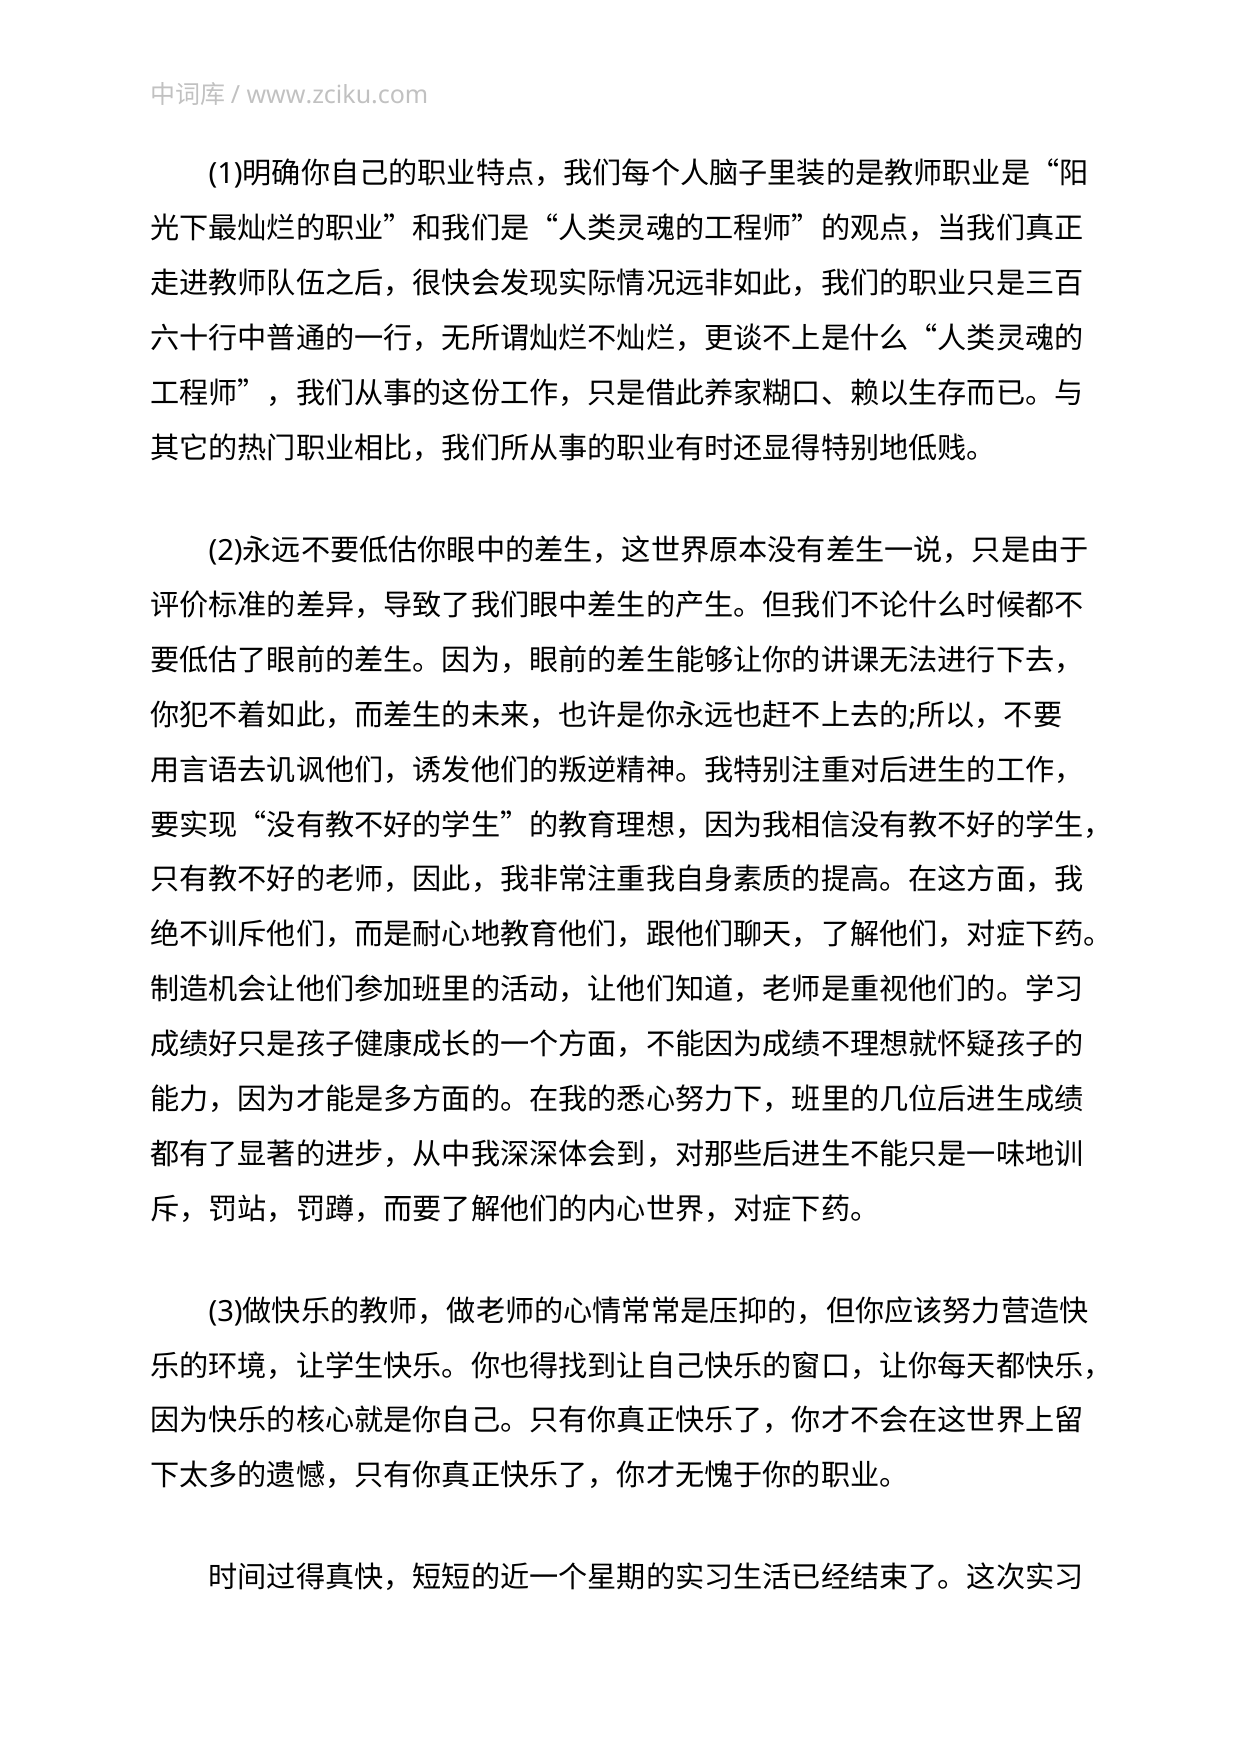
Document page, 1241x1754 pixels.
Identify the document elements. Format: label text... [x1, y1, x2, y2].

text (2)永远不要低估你眼中的差生，这世界原本没有差生一说，只是由于评价标准的差异，导致了我们眼中差生的产生。但我们不论什么时候都不要低估了眼前的差生。因为，眼前的差生能够让你的讲课无法进行下去，你犯不着如此，而差生的未来，也许是你永远也赶不上去的;所以，不要用言语去讥讽他们，诱发他们的叛逆精神。我特别注重对后进生的工作，要实现“没有教不好的学生”的教育理想，因为我相信没有教不好的学生，只有教不好的老师，因此，我非常注重我自身素质的提高。在这方面，我绝不训斥他们，而是耐心地教育他们，跟他们聊天，了解他们，对症下药。制造机会让他们参加班里的活动，让他们知道，老师是重视他们的。学习成绩好只是孩子健康成长的一个方面，不能因为成绩不理想就怀疑孩子的能力，因为才能是多方面的。在我的悉心努力下，班里的几位后进生成绩都有了显著的进步，从中我深深体会到，对那些后进生不能只是一味地训斥，罚站，罚蹲，而要了解他们的内心世界，对症下药。 [150, 526, 1090, 1228]
text (3)做快乐的教师，做老师的心情常常是压抑的，但你应该努力营造快乐的环境，让学生快乐。你也得找到让自己快乐的窗口，让你每天都快乐，因为快乐的核心就是你自己。只有你真正快乐了，你才不会在这世界上留下太多的遗憾，只有你真正快乐了，你才无愧于你的职业。 [150, 1287, 1090, 1494]
text (1)明确你自己的职业特点，我们每个人脑子里装的是教师职业是“阳光下最灿烂的职业”和我们是“人类灵魂的工程师”的观点，当我们真正走进教师队伍之后，很快会发现实际情况远非如此，我们的职业只是三百六十行中普通的一行，无所谓灿烂不灿烂，更谈不上是什么“人类灵魂的工程师”，我们从事的这份工作，只是借此养家糊口、赖以生存而已。与其它的热门职业相比，我们所从事的职业有时还显得特别地低贱。 [150, 150, 1090, 467]
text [150, 1554, 1090, 1596]
